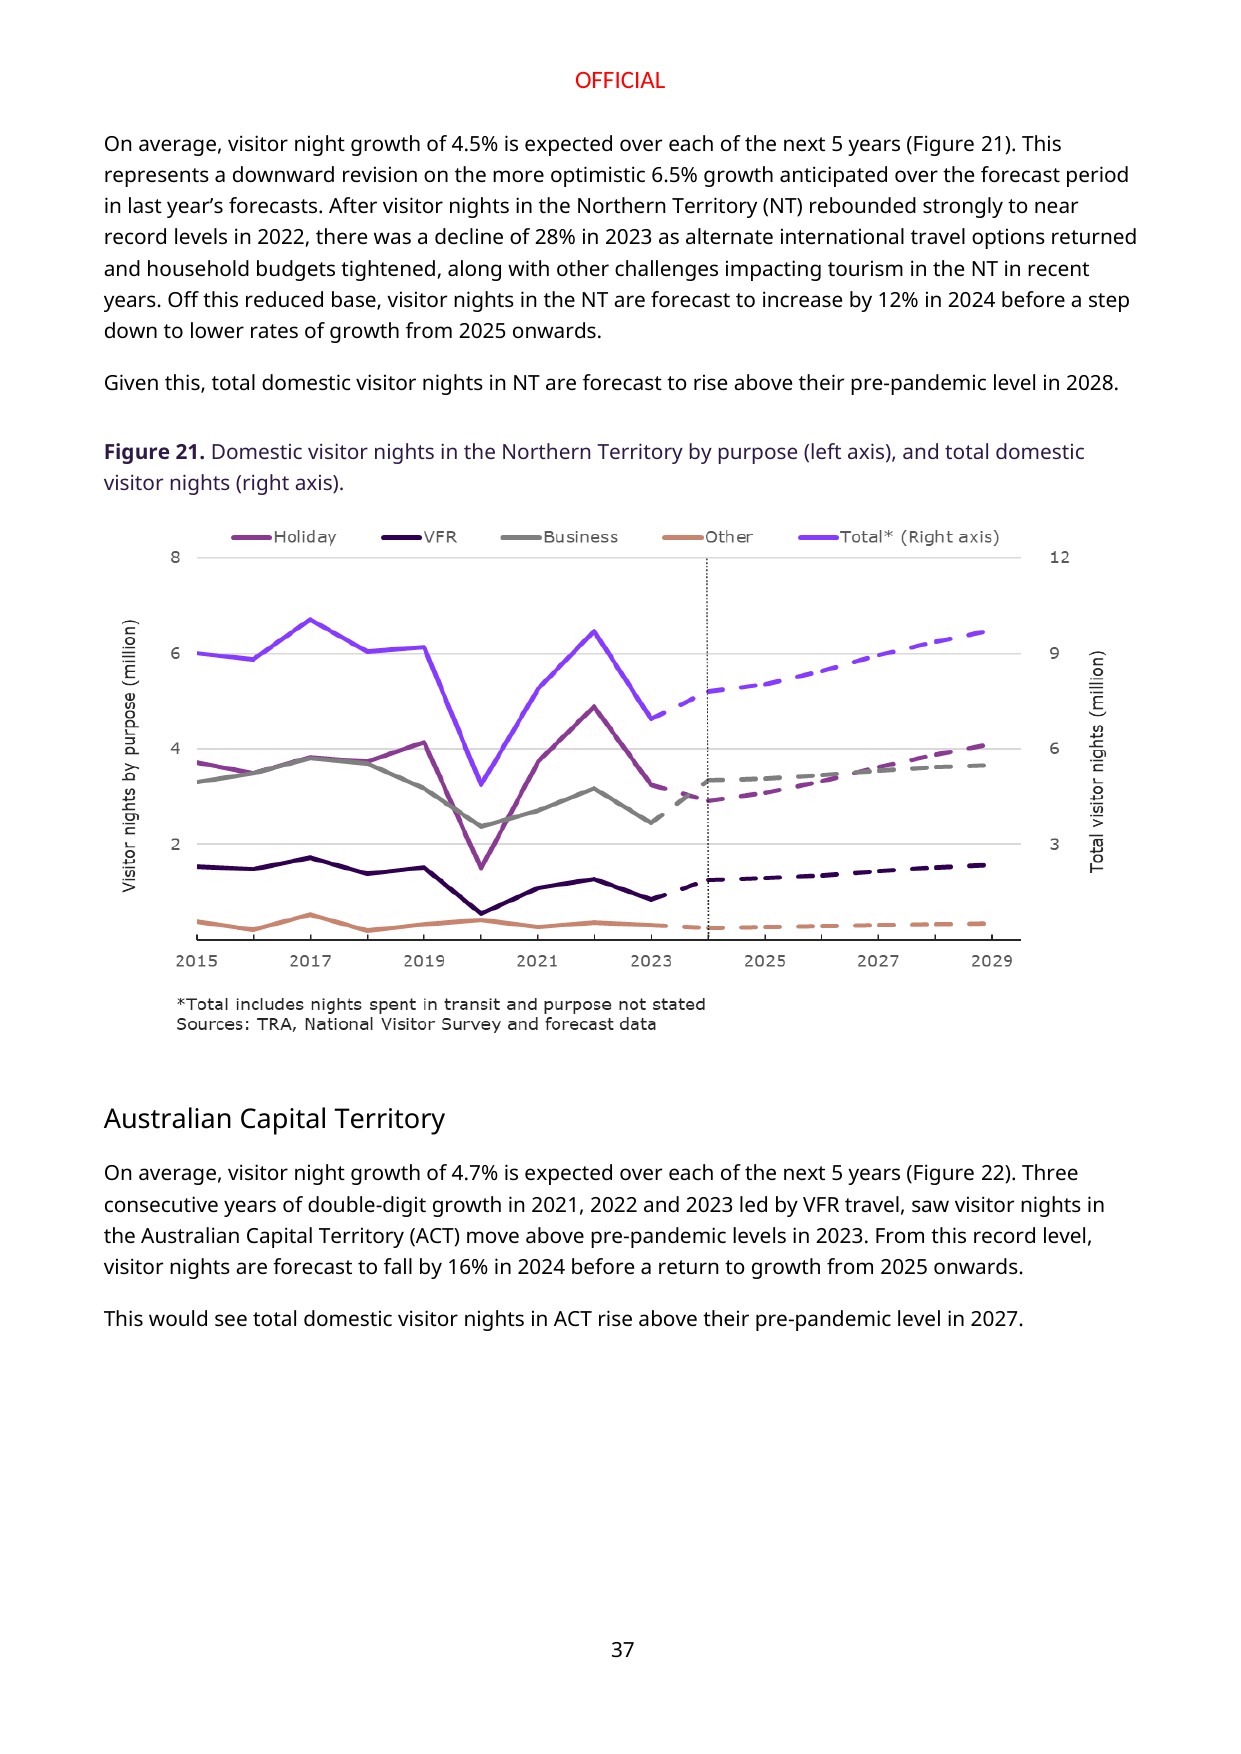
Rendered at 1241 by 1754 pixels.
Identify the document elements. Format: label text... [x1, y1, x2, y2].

text Given this, total domestic visitor nights in NT are forecast to rise above their pre-pandemic level in 2028. [103, 365, 1142, 397]
text Figure 21. Domestic visitor nights in the Northern Territory by purpose (left axis), and total domestic visitor nights (right axis). [103, 434, 1142, 497]
text On average, visitor night growth of 4.5% is expected over each of the next 5 years (Figure 21). This represents a downward revision on the more optimistic 6.5% growth anticipated over the forecast period in last year’s forecasts. After visitor nights in the Northern Territory (NT) rebounded strongly to near record levels in 2022, there was a decline of 28% in 2023 as alternate international travel options returned and household budgets tightened, along with other challenges impacting tourism in the NT in recent years. Off this reduced base, visitor nights in the NT are forecast to increase by 12% in 2024 before a step down to lower rates of growth from 2025 onwards. [103, 126, 1142, 344]
text On average, visitor night growth of 4.7% is expected over each of the next 5 years (Figure 22). Three consecutive years of double-digit growth in 2021, 2022 and 2023 led by VFR travel, saw visitor nights in the Australian Capital Territory (ACT) move above pre-pandemic levels in 2023. From this record level, visitor nights are forecast to fall by 16% in 2024 before a return to growth from 2025 onwards. [103, 1156, 1142, 1281]
subtitle Australian Capital Territory [103, 1104, 1142, 1135]
text This would see total domestic visitor nights in ACT rise above their pre-pandemic level in 2027. [103, 1302, 1142, 1333]
